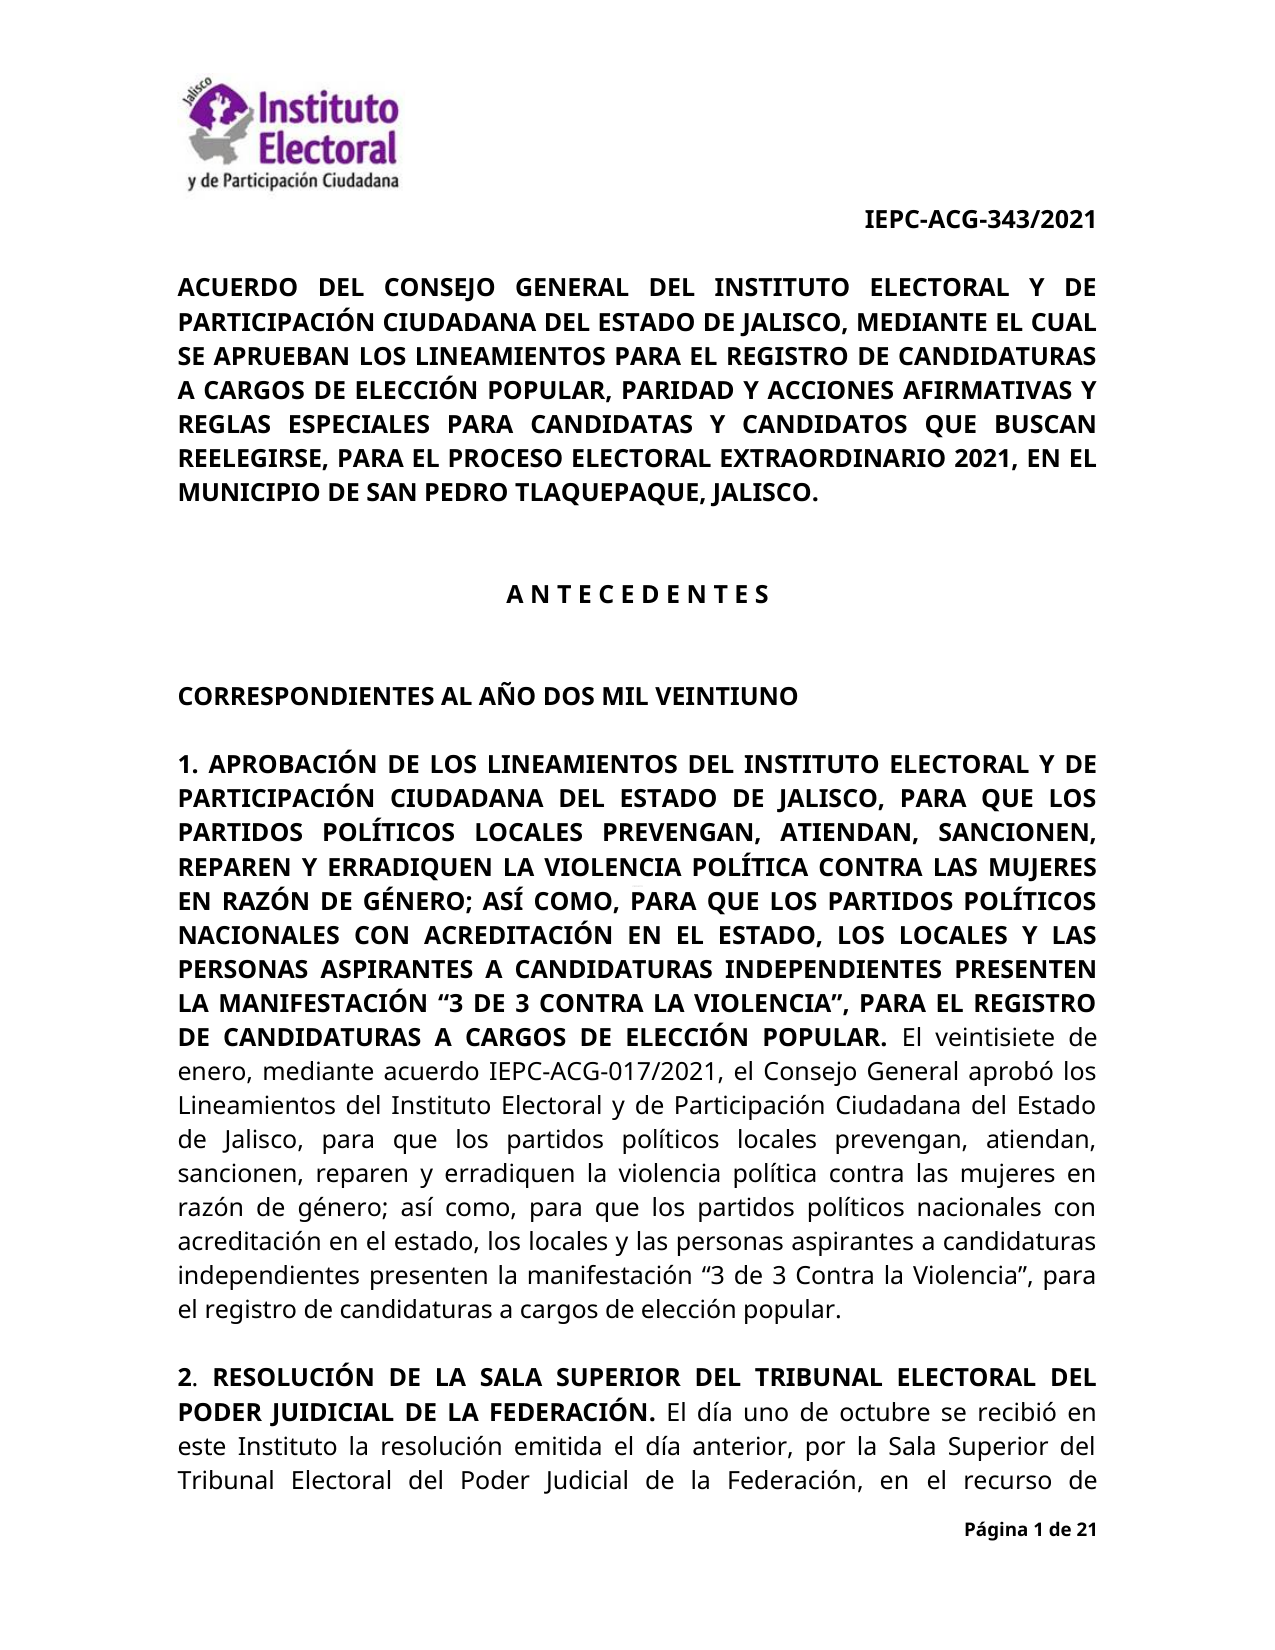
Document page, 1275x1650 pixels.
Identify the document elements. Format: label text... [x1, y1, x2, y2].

text 1. APROBACIÓN DE LOS LINEAMIENTOS DEL INSTITUTO ELECTORAL Y DE PARTICIPACIÓN CIUDADANA DEL ESTADO DE JALISCO, PARA QUE LOS PARTIDOS POLÍTICOS LOCALES PREVENGAN, ATIENDAN, SANCIONEN, REPAREN Y ERRADIQUEN LA VIOLENCIA POLÍTICA CONTRA LAS MUJERES EN RAZÓN DE GÉNERO; ASÍ COMO, PARA QUE LOS PARTIDOS POLÍTICOS NACIONALES CON ACREDITACIÓN EN EL ESTADO, LOS LOCALES Y LAS PERSONAS ASPIRANTES A CANDIDATURAS INDEPENDIENTES PRESENTEN LA MANIFESTACIÓN “3 DE 3 CONTRA LA VIOLENCIA”, PARA EL REGISTRO DE CANDIDATURAS A CARGOS DE ELECCIÓN POPULAR. El veintisiete de enero, mediante acuerdo IEPC-ACG-017/2021, el Consejo General aprobó los Lineamientos del Instituto Electoral y de Participación Ciudadana del Estado de Jalisco, para que los partidos políticos locales prevengan, atiendan, sancionen, reparen y erradiquen la violencia política contra las mujeres en razón de género; así como, para que los partidos políticos nacionales con acreditación en el estado, los locales y las personas aspirantes a candidaturas independientes presenten la manifestación “3 de 3 Contra la Violencia”, para el registro de candidaturas a cargos de elección popular. [177, 747, 1098, 1326]
text ACUERDO DEL CONSEJO GENERAL DEL INSTITUTO ELECTORAL Y DE PARTICIPACIÓN CIUDADANA DEL ESTADO DE JALISCO, MEDIANTE EL CUAL SE APRUEBAN LOS LINEAMIENTOS PARA EL REGISTRO DE CANDIDATURAS A CARGOS DE ELECCIÓN POPULAR, PARIDAD Y ACCIONES AFIRMATIVAS Y REGLAS ESPECIALES PARA CANDIDATAS Y CANDIDATOS QUE BUSCAN REELEGIRSE, PARA EL PROCESO ELECTORAL EXTRAORDINARIO 2021, EN EL MUNICIPIO DE SAN PEDRO TLAQUEPAQUE, JALISCO. [177, 270, 1098, 508]
picture [177, 73, 406, 202]
text A N T E C E D E N T E S [177, 577, 1098, 611]
text CORRESPONDIENTES AL AÑO DOS MIL VEINTIUNO [177, 679, 1098, 713]
